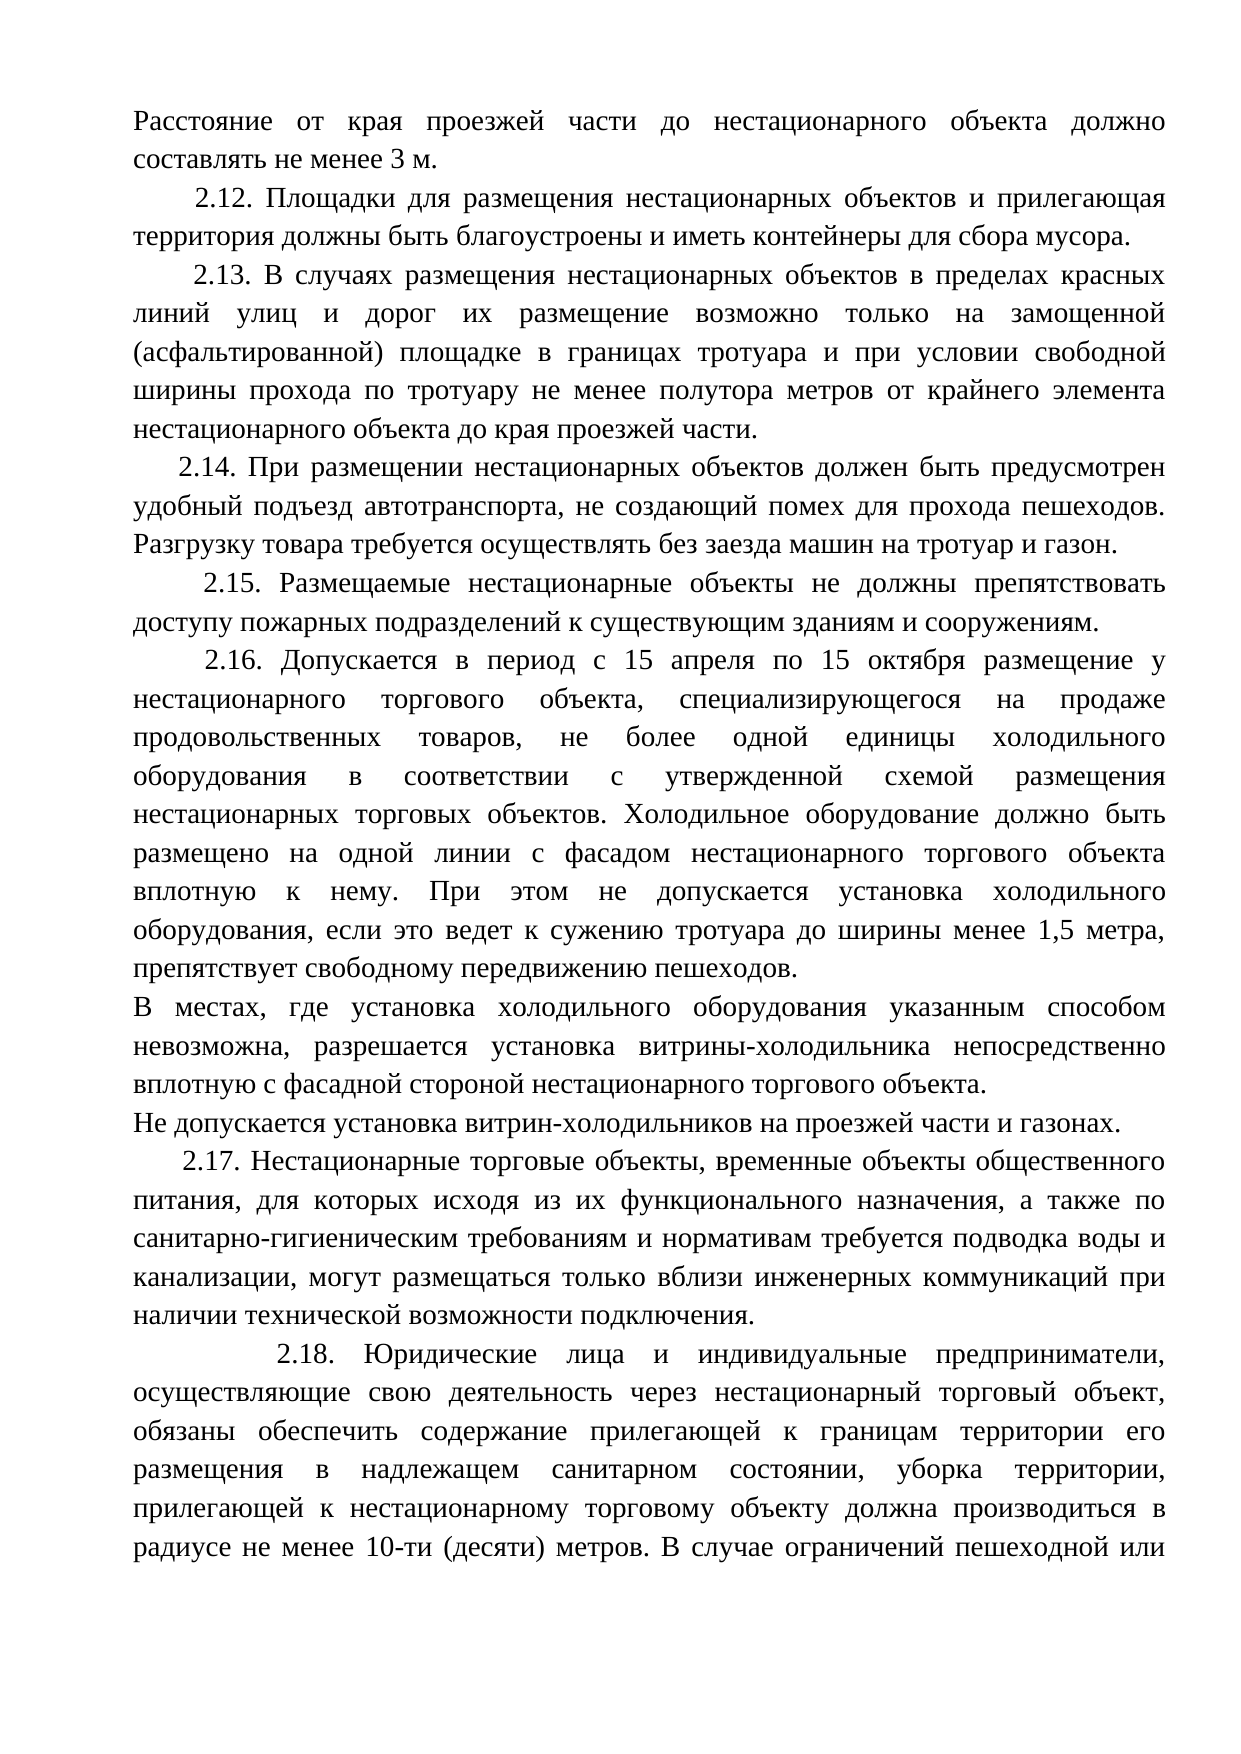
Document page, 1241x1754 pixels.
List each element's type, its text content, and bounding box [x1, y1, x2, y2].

text 2.14. При размещении нестационарных объектов должен быть предусмотрен удобный подъезд автотранспорта, не создающий помех для прохода пешеходов. Разгрузку товара требуется осуществлять без заезда машин на тротуар и газон. [133, 449, 1167, 560]
text 2.13. В случаях размещения нестационарных объектов в пределах красных линий улиц и дорог их размещение возможно только на замощенной (асфальтированной) площадке в границах тротуара и при условии свободной ширины прохода по тротуару не менее полутора метров от крайнего элемента нестационарного объекта до края проезжей части. [133, 257, 1167, 444]
text 2.15. Размещаемые нестационарные объекты не должны препятствовать доступу пожарных подразделений к существующим зданиям и сооружениям. [133, 565, 1167, 637]
text Расстояние от края проезжей части до нестационарного объекта должно составлять не менее 3 м. [133, 103, 1167, 175]
text В местах, где установка холодильного оборудования указанным способом невозможна, разрешается установка витрины-холодильника непосредственно вплотную с фасадной стороной нестационарного торгового объекта. [133, 989, 1167, 1100]
text Не допускается установка витрин-холодильников на проезжей части и газонах. [133, 1105, 1167, 1138]
text 2.12. Площадки для размещения нестационарных объектов и прилегающая территория должны быть благоустроены и иметь контейнеры для сбора мусора. [133, 180, 1167, 252]
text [133, 1336, 1167, 1562]
text 2.16. Допускается в период с 15 апреля по 15 октября размещение у нестационарного торгового объекта, специализирующегося на продаже продовольственных товаров, не более одной единицы холодильного оборудования в соответствии с утвержденной схемой размещения нестационарных торговых объектов. Холодильное оборудование должно быть размещено на одной линии с фасадом нестационарного торгового объекта вплотную к нему. При этом не допускается установка холодильного оборудования, если это ведет к сужению тротуара до ширины менее 1,5 метра, препятствует свободному передвижению пешеходов. [133, 642, 1167, 984]
text 2.17. Нестационарные торговые объекты, временные объекты общественного питания, для которых исходя из их функционального назначения, а также по санитарно-гигиеническим требованиям и нормативам требуется подводка воды и канализации, могут размещаться только вблизи инженерных коммуникаций при наличии технической возможности подключения. [133, 1143, 1167, 1331]
